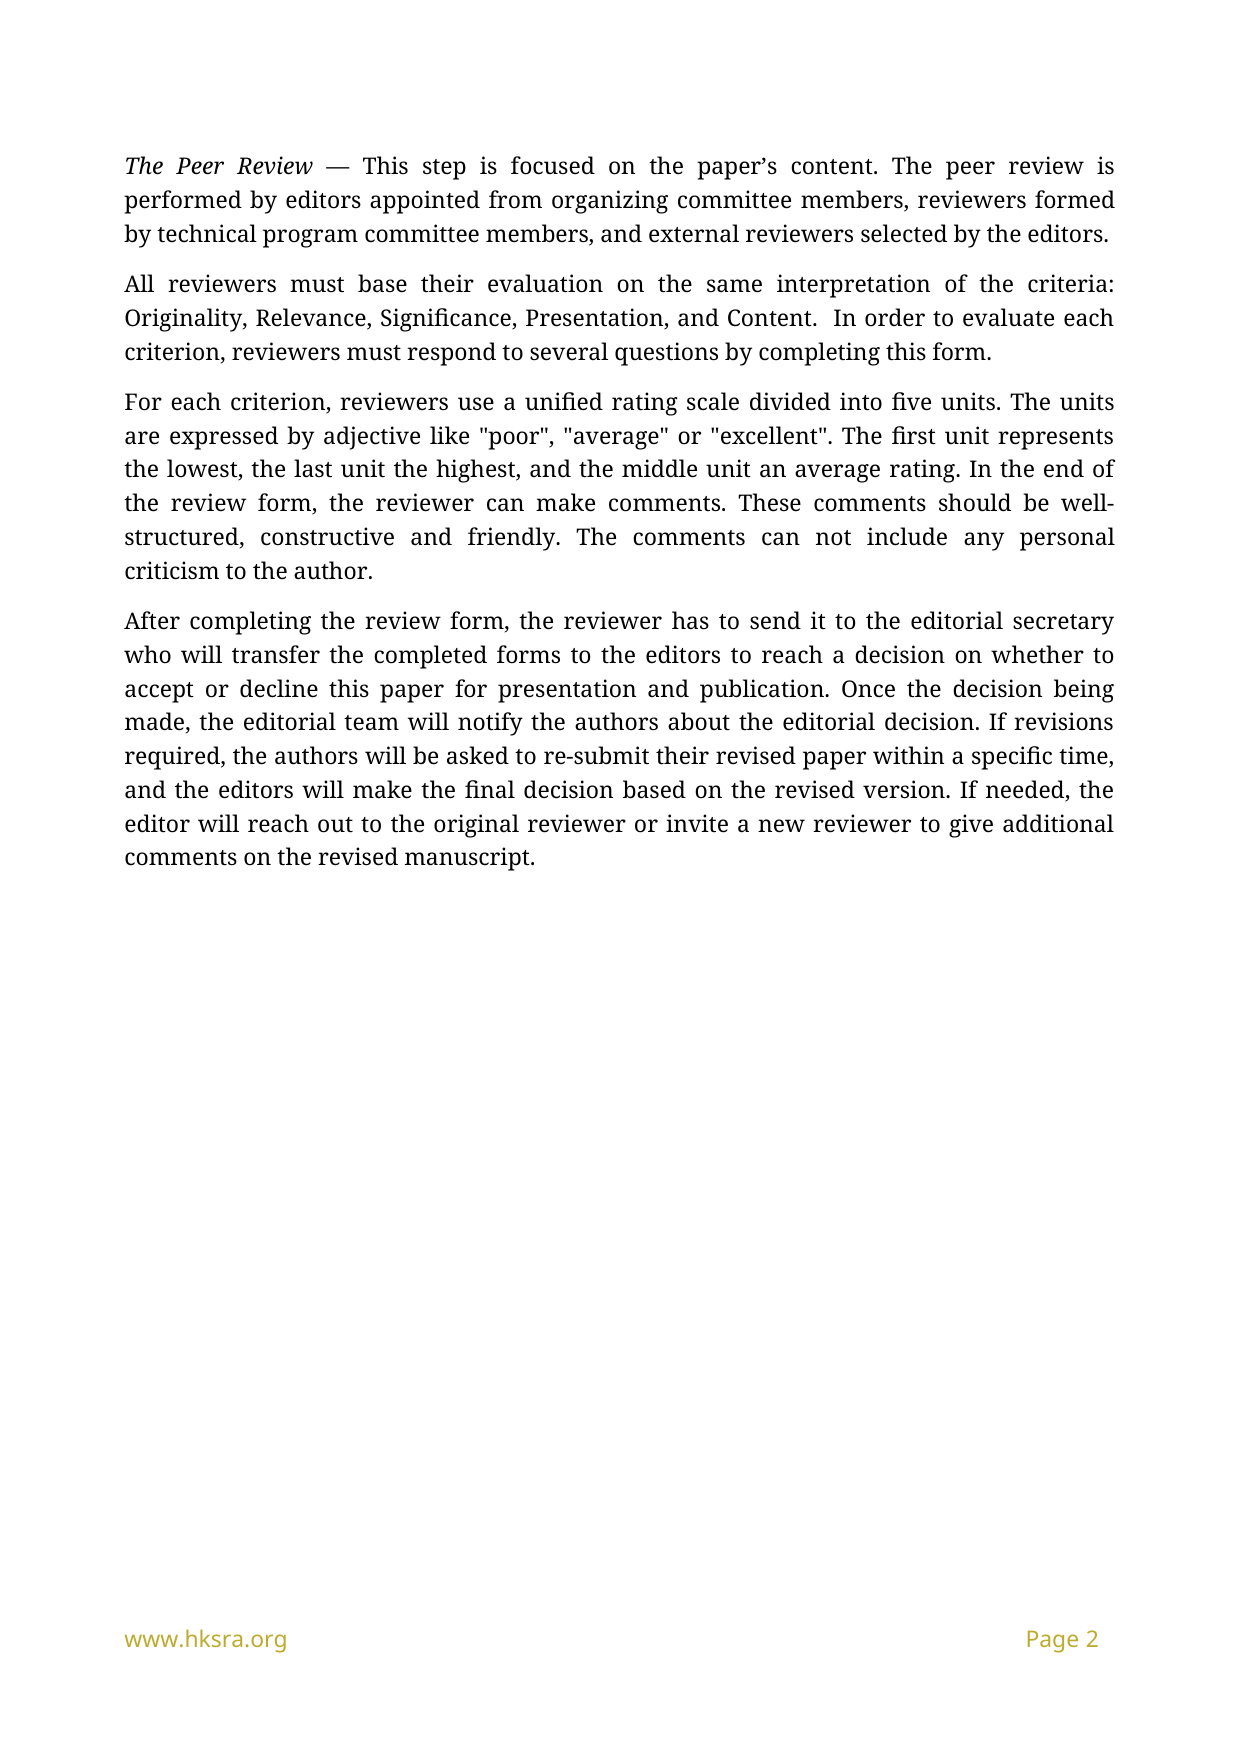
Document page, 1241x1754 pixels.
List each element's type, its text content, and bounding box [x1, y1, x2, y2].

text All reviewers must base their evaluation on the same interpretation of the criteria: Originality, Relevance, Significance, Presentation, and Content. In order to evaluate each criterion, reviewers must respond to several questions by completing this form. [124, 268, 1116, 367]
text For each criterion, reviewers use a unified rating scale divided into five units. The units are expressed by adjective like "poor", "average" or "excellent". The first unit represents the lowest, the last unit the highest, and the middle unit an average rating. In the end of the review form, the reviewer can make comments. These comments should be well-structured, constructive and friendly. The comments can not include any personal criticism to the author. [124, 386, 1116, 586]
text The Peer Review — This step is focused on the paper’s content. The peer review is performed by editors appointed from organizing committee members, reviewers formed by technical program committee members, and external reviewers selected by the editors. [124, 150, 1116, 249]
text After completing the review form, the reviewer has to send it to the editorial secretary who will transfer the completed forms to the editors to reach a decision on whether to accept or decline this paper for presentation and publication. Once the decision being made, the editorial team will notify the authors about the editorial decision. If revisions required, the authors will be asked to re-submit their revised paper within a specific time, and the editors will make the final decision based on the revised version. If needed, the editor will reach out to the original reviewer or invite a new reviewer to give additional comments on the revised manuscript. [124, 605, 1116, 872]
